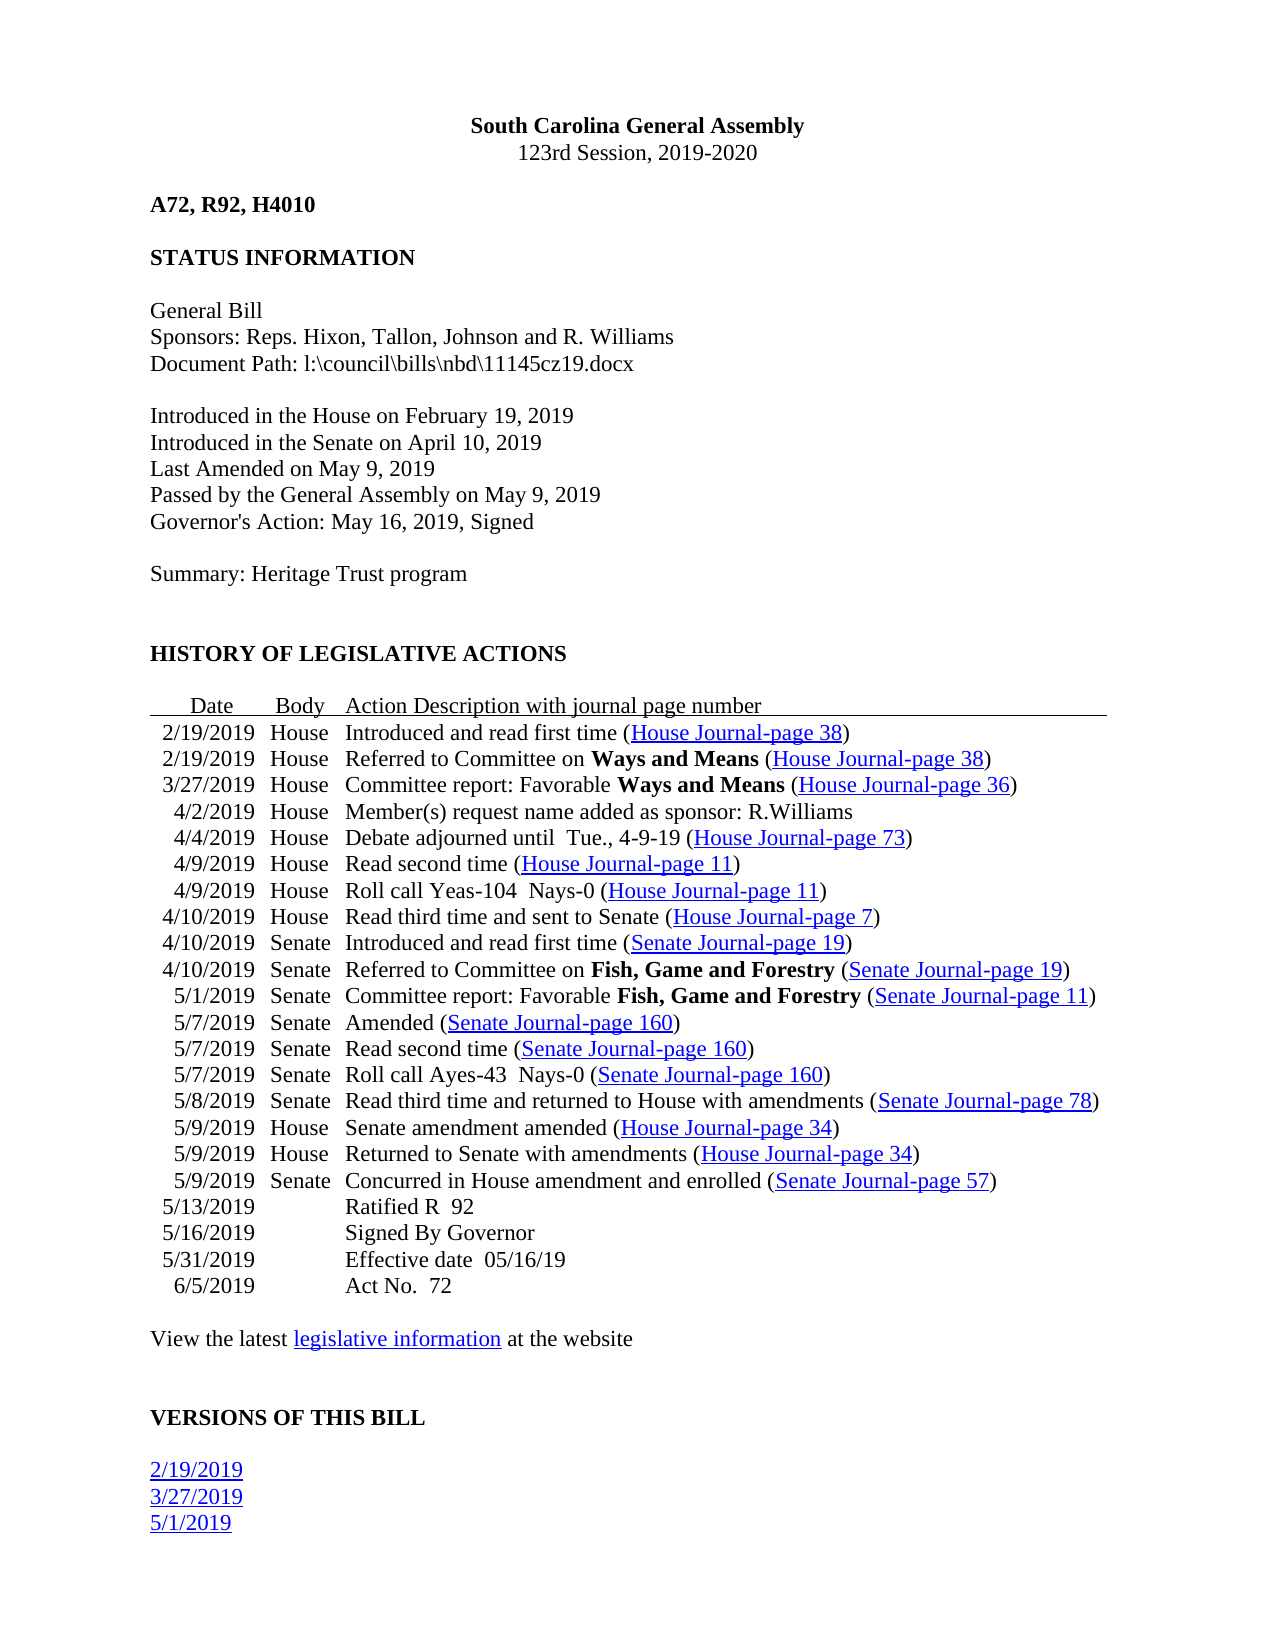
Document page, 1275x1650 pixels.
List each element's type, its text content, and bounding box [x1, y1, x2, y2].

text Sponsors: Reps. Hixon, Tallon, Johnson and R. Williams [150, 323, 1125, 350]
text General Bill [150, 297, 1125, 323]
text 6/5/2019 Act No. 72 [150, 1272, 1125, 1298]
text 5/31/2019 Effective date 05/16/19 [150, 1246, 1125, 1272]
text Introduced in the Senate on April 10, 2019 [150, 429, 1125, 455]
text 4/10/2019 Senate Referred to Committee on Fish, Game and Forestry (Senate Journal-page 19) [150, 956, 1125, 982]
text 3/27/2019 [150, 1483, 1125, 1509]
text 5/7/2019 Senate Roll call Ayes-43 Nays-0 (Senate Journal-page 160) [150, 1061, 1125, 1088]
text 4/10/2019 Senate Introduced and read first time (Senate Journal-page 19) [150, 929, 1125, 956]
text 4/4/2019 House Debate adjourned until Tue., 4-9-19 (House Journal-page 73) [150, 824, 1125, 850]
text A72, R92, H4010 [150, 192, 1125, 218]
text 5/9/2019 House Returned to Senate with amendments (House Journal-page 34) [150, 1140, 1125, 1167]
text 5/8/2019 Senate Read third time and returned to House with amendments (Senate Journal-page 78) [150, 1088, 1125, 1114]
text Last Amended on May 9, 2019 [150, 455, 1125, 481]
text 5/9/2019 House Senate amendment amended (House Journal-page 34) [150, 1114, 1125, 1140]
text 2/19/2019 [150, 1457, 1125, 1483]
text Passed by the General Assembly on May 9, 2019 [150, 481, 1125, 508]
text 4/10/2019 House Read third time and sent to Senate (House Journal-page 7) [150, 903, 1125, 929]
text 2/19/2019 House Introduced and read first time (House Journal-page 38) [150, 719, 1125, 745]
text 5/9/2019 Senate Concurred in House amendment and enrolled (Senate Journal-page 57) [150, 1167, 1125, 1193]
text 123rd Session, 2019-2020 [150, 139, 1125, 165]
text VERSIONS OF THIS BILL [150, 1404, 1125, 1430]
text 4/2/2019 House Member(s) request name added as sponsor: R.Williams [150, 798, 1125, 824]
text Governor's Action: May 16, 2019, Signed [150, 508, 1125, 534]
text Document Path: l:\council\bills\nbd\11145cz19.docx [150, 350, 1125, 376]
text HISTORY OF LEGISLATIVE ACTIONS [150, 639, 1125, 666]
text Summary: Heritage Trust program [150, 561, 1125, 587]
text 2/19/2019 House Referred to Committee on Ways and Means (House Journal-page 38) [150, 745, 1125, 771]
text STATUS INFORMATION [150, 244, 1125, 271]
text 5/13/2019 Ratified R 92 [150, 1193, 1125, 1219]
text South Carolina General Assembly [150, 112, 1125, 139]
text Introduced in the House on February 19, 2019 [150, 402, 1125, 429]
text 5/1/2019 [150, 1509, 1125, 1536]
text 4/9/2019 House Read second time (House Journal-page 11) [150, 850, 1125, 877]
text 5/7/2019 Senate Amended (Senate Journal-page 160) [150, 1008, 1125, 1035]
text Date Body Action Description with journal page number [150, 692, 1125, 719]
text View the latest legislative information at the website [150, 1325, 1125, 1351]
text 5/1/2019 Senate Committee report: Favorable Fish, Game and Forestry (Senate Journal-page 11) [150, 982, 1125, 1008]
text 5/16/2019 Signed By Governor [150, 1219, 1125, 1246]
text 5/7/2019 Senate Read second time (Senate Journal-page 160) [150, 1035, 1125, 1061]
text 4/9/2019 House Roll call Yeas-104 Nays-0 (House Journal-page 11) [150, 877, 1125, 903]
text 3/27/2019 House Committee report: Favorable Ways and Means (House Journal-page 36) [150, 771, 1125, 798]
